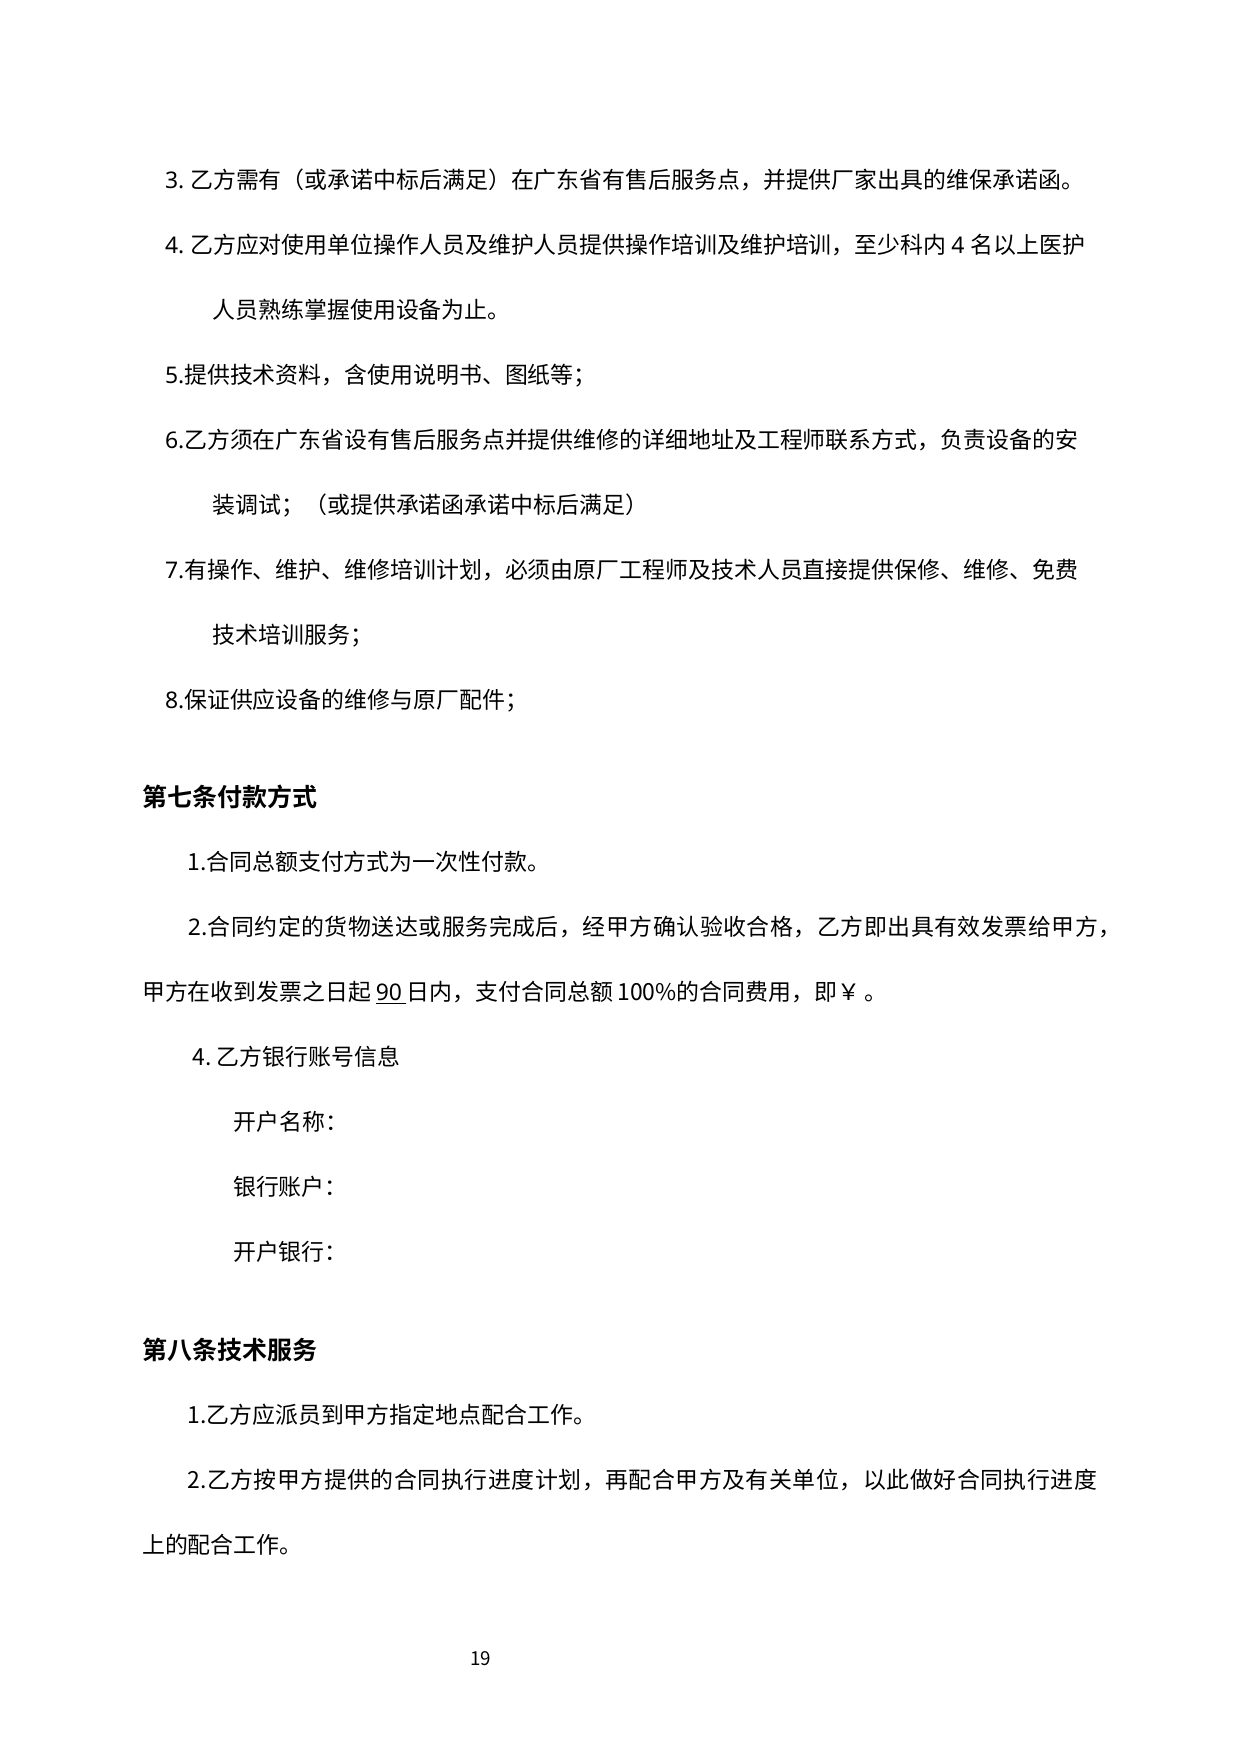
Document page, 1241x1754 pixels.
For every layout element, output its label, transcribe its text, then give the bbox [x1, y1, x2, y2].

text 6.乙方须在广东省设有售后服务点并提供维修的详细地址及工程师联系方式，负责设备的安装调试；（或提供承诺函承诺中标后满足） [165, 406, 1098, 536]
text 4. 乙方银行账号信息 [142, 1023, 1098, 1088]
text 7.有操作、维护、维修培训计划，必须由原厂工程师及技术人员直接提供保修、维修、免费技术培训服务； [165, 536, 1098, 666]
text 第七条付款方式 [142, 763, 1098, 828]
text 开户银行： [142, 1218, 1098, 1283]
text 1.乙方应派员到甲方指定地点配合工作。 [142, 1381, 1098, 1446]
text 2.合同约定的货物送达或服务完成后，经甲方确认验收合格，乙方即出具有效发票给甲方，甲方在收到发票之日起90日内，支付合同总额100%的合同费用，即￥ 。 [142, 893, 1098, 1023]
text 1.合同总额支付方式为一次性付款。 [142, 828, 1098, 893]
text 5.提供技术资料，含使用说明书、图纸等； [165, 341, 1098, 406]
text 4. 乙方应对使用单位操作人员及维护人员提供操作培训及维护培训，至少科内 4 名以上医护人员熟练掌握使用设备为止。 [165, 211, 1098, 341]
text 8.保证供应设备的维修与原厂配件； [165, 666, 1098, 731]
text 2.乙方按甲方提供的合同执行进度计划，再配合甲方及有关单位，以此做好合同执行进度上的配合工作。 [142, 1446, 1098, 1576]
text 开户名称： [142, 1088, 1098, 1153]
text 第八条技术服务 [142, 1316, 1098, 1381]
text 银行账户： [142, 1153, 1098, 1218]
text 3. 乙方需有（或承诺中标后满足）在广东省有售后服务点，并提供厂家出具的维保承诺函。 [165, 146, 1098, 211]
